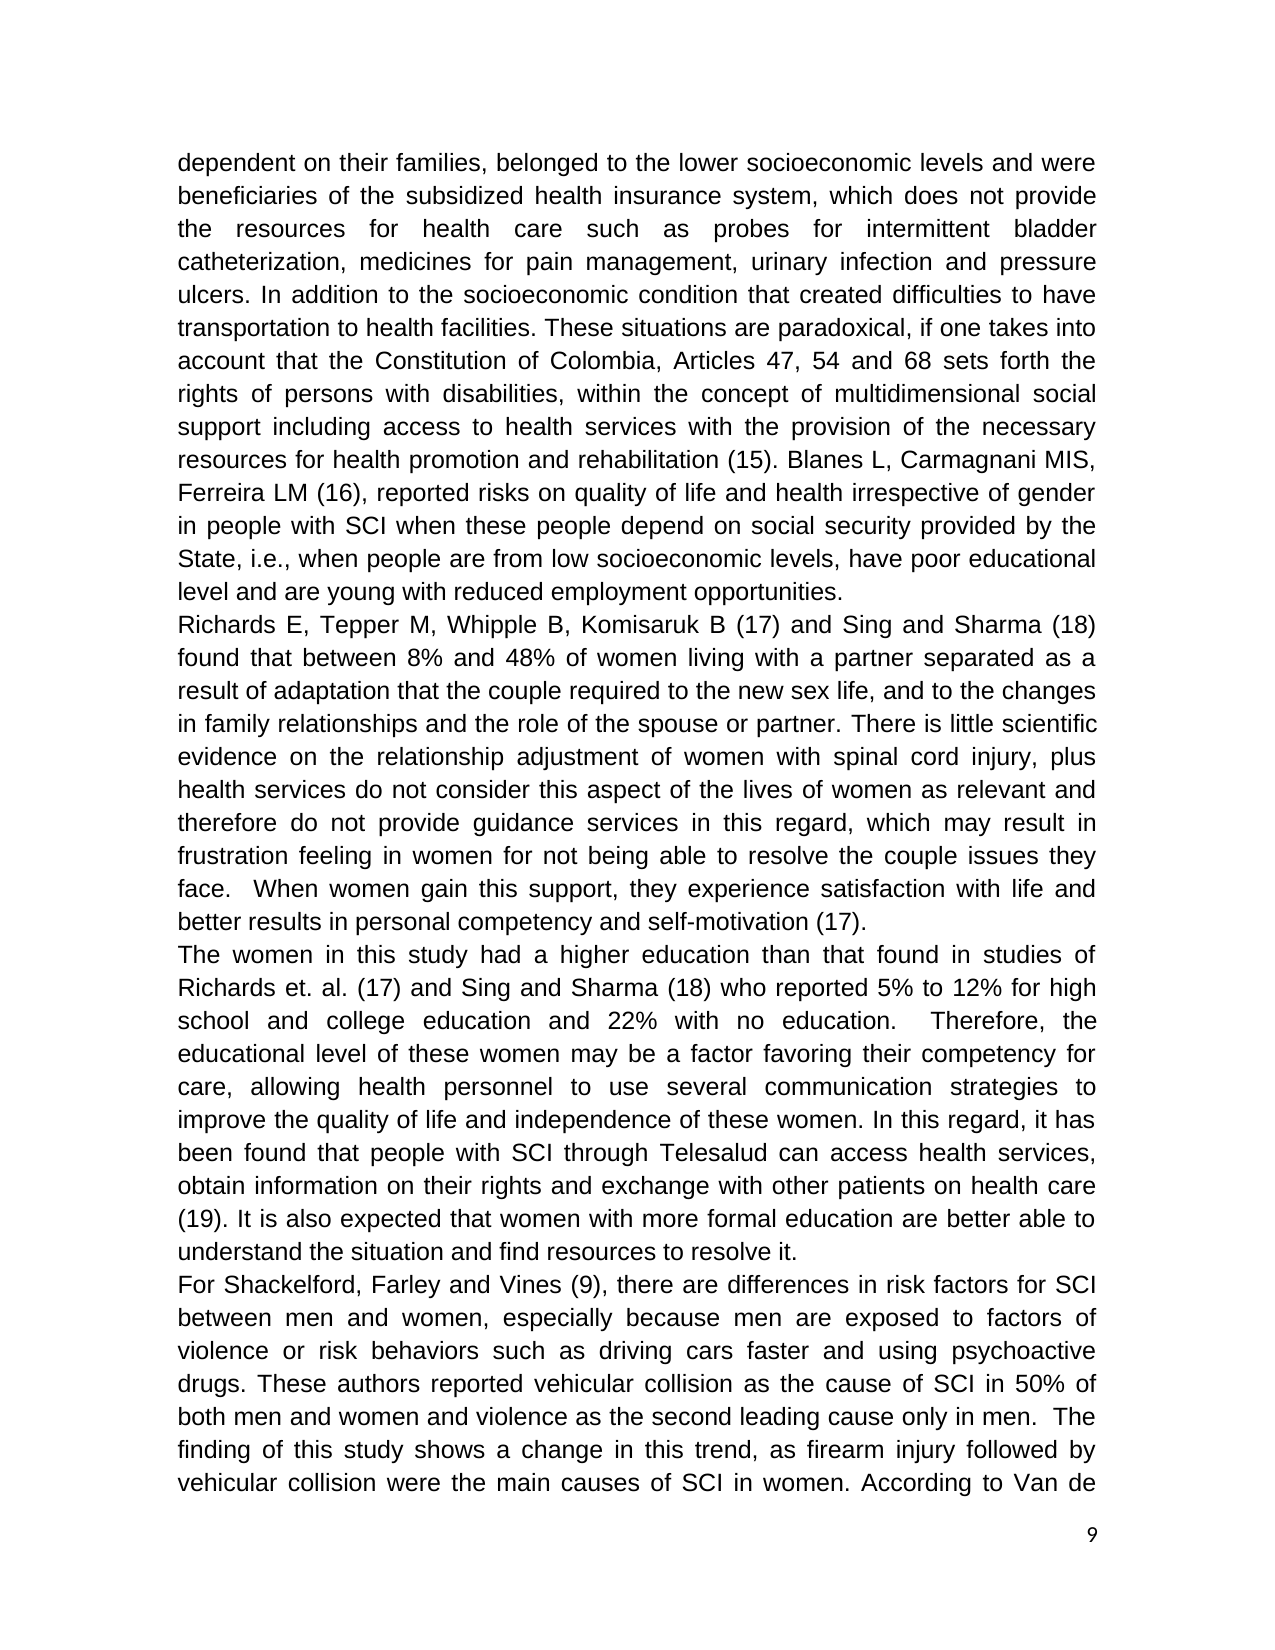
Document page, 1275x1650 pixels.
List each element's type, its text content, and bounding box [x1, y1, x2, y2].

text The women in this study had a higher education than that found in studies of Richards et. al. (17) and Sing and Sharma (18) who reported 5% to 12% for high school and college education and 22% with no education. Therefore, the educational level of these women may be a factor favoring their competency for care, allowing health personnel to use several communication strategies to improve the quality of life and independence of these women. In this regard, it has been found that people with SCI through Telesalud can access health services, obtain information on their rights and exchange with other patients on health care (19). It is also expected that women with more formal education are better able to understand the situation and find resources to resolve it. [177, 940, 1098, 1266]
text Richards E, Tepper M, Whipple B, Komisaruk B (17) and Sing and Sharma (18) found that between 8% and 48% of women living with a partner separated as a result of adaptation that the couple required to the new sex life, and to the changes in family relationships and the role of the spouse or partner. There is little scientific evidence on the relationship adjustment of women with spinal cord injury, plus health services do not consider this aspect of the lives of women as relevant and therefore do not provide guidance services in this regard, which may result in frustration feeling in women for not being able to resolve the couple issues they face. When women gain this support, they experience satisfaction with life and better results in personal competency and self-motivation (17). [177, 610, 1098, 936]
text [177, 148, 1098, 606]
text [177, 1270, 1098, 1497]
